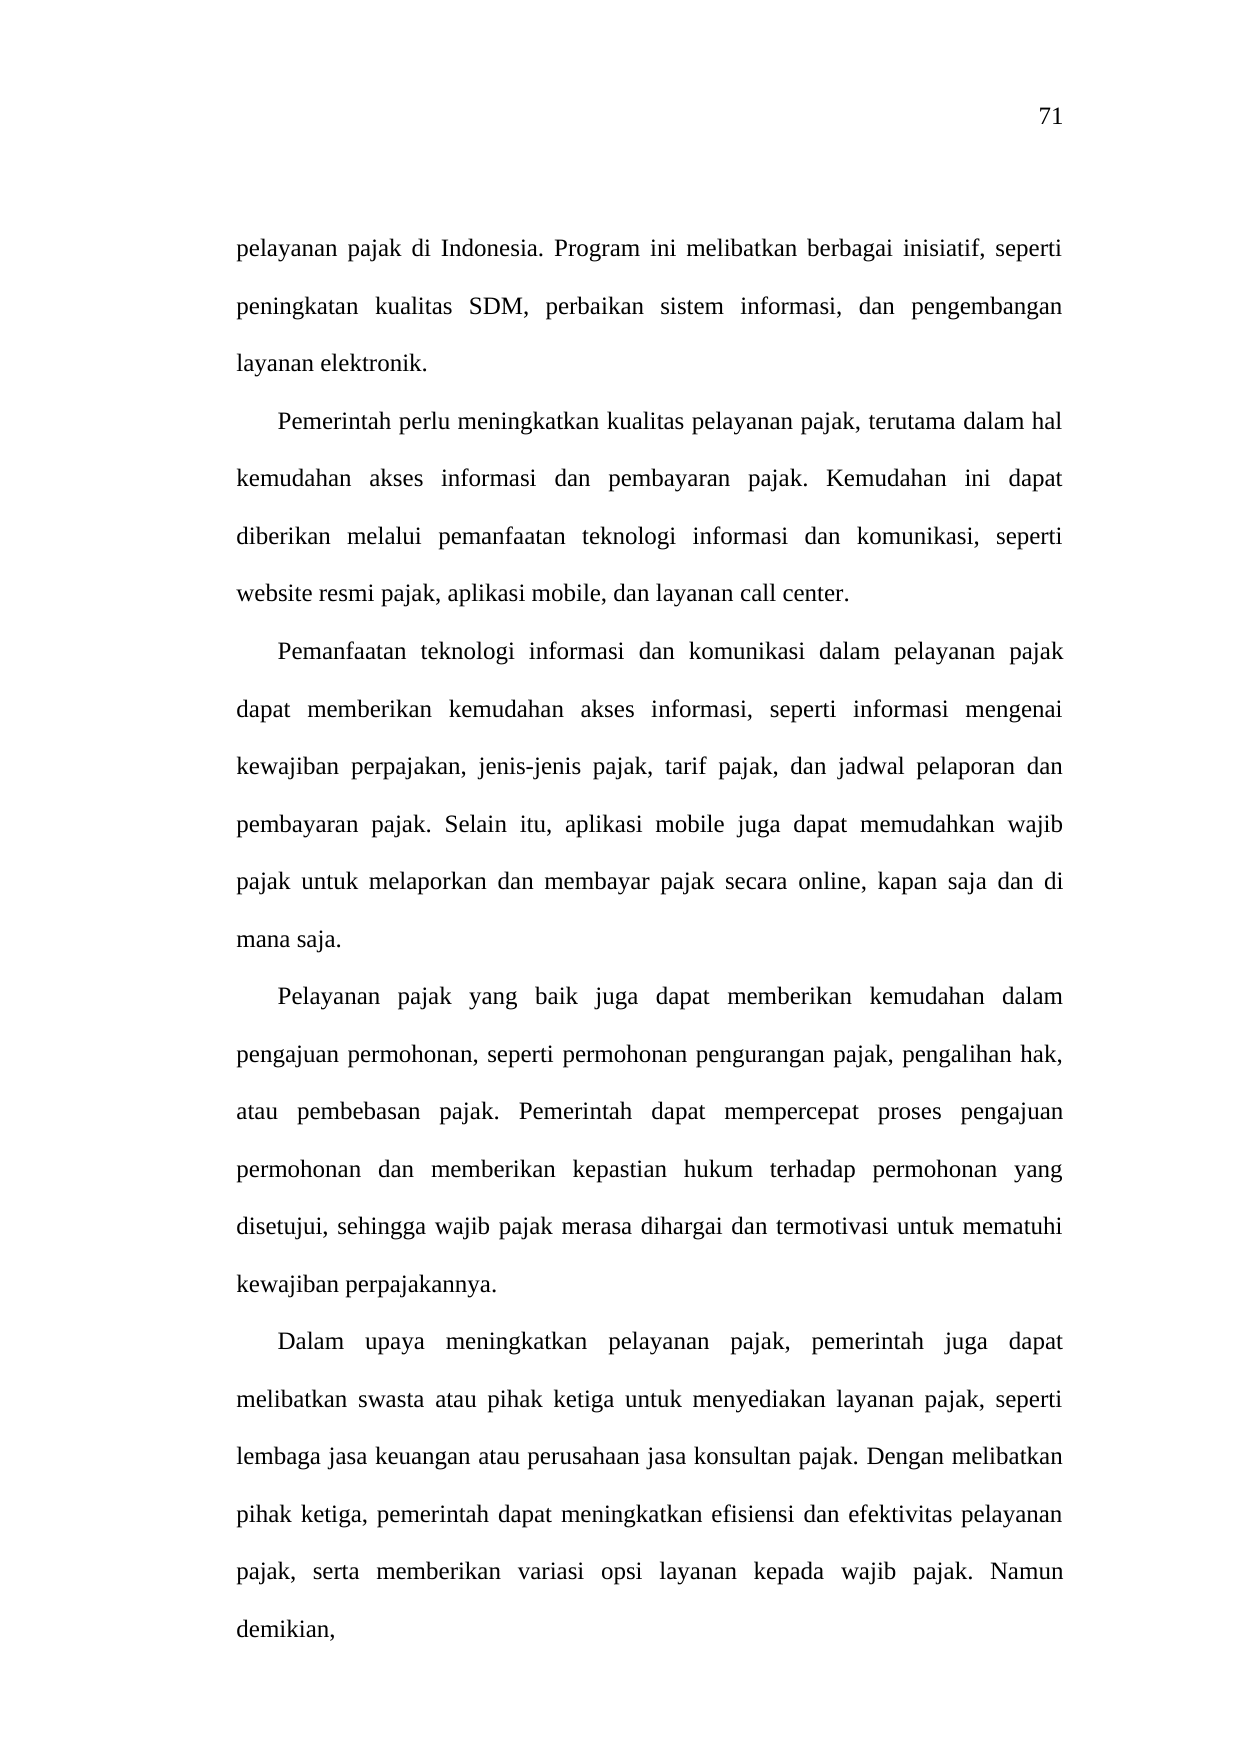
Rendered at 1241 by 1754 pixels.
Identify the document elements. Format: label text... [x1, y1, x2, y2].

text Pelayanan pajak yang baik juga dapat memberikan kemudahan dalam pengajuan permohonan, seperti permohonan pengurangan pajak, pengalihan hak, atau pembebasan pajak. Pemerintah dapat mempercepat proses pengajuan permohonan dan memberikan kepastian hukum terhadap permohonan yang disetujui, sehingga wajib pajak merasa dihargai dan termotivasi untuk mematuhi kewajiban perpajakannya. [236, 981, 1063, 1297]
text Pemanfaatan teknologi informasi dan komunikasi dalam pelayanan pajak dapat memberikan kemudahan akses informasi, seperti informasi mengenai kewajiban perpajakan, jenis-jenis pajak, tarif pajak, dan jadwal pelaporan dan pembayaran pajak. Selain itu, aplikasi mobile juga dapat memudahkan wajib pajak untuk melaporkan dan membayar pajak secara online, kapan saja dan di mana saja. [236, 636, 1063, 952]
text Dalam upaya meningkatkan pelayanan pajak, pemerintah juga dapat melibatkan swasta atau pihak ketiga untuk menyediakan layanan pajak, seperti lembaga jasa keuangan atau perusahaan jasa konsultan pajak. Dengan melibatkan pihak ketiga, pemerintah dapat meningkatkan efisiensi dan efektivitas pelayanan pajak, serta memberikan variasi opsi layanan kepada wajib pajak. Namun demikian, [236, 1326, 1063, 1642]
text Pemerintah perlu meningkatkan kualitas pelayanan pajak, terutama dalam hal kemudahan akses informasi dan pembayaran pajak. Kemudahan ini dapat diberikan melalui pemanfaatan teknologi informasi dan komunikasi, seperti website resmi pajak, aplikasi mobile, dan layanan call center. [236, 406, 1063, 607]
text pelayanan pajak di Indonesia. Program ini melibatkan berbagai inisiatif, seperti peningkatan kualitas SDM, perbaikan sistem informasi, dan pengembangan layanan elektronik. [236, 233, 1063, 377]
